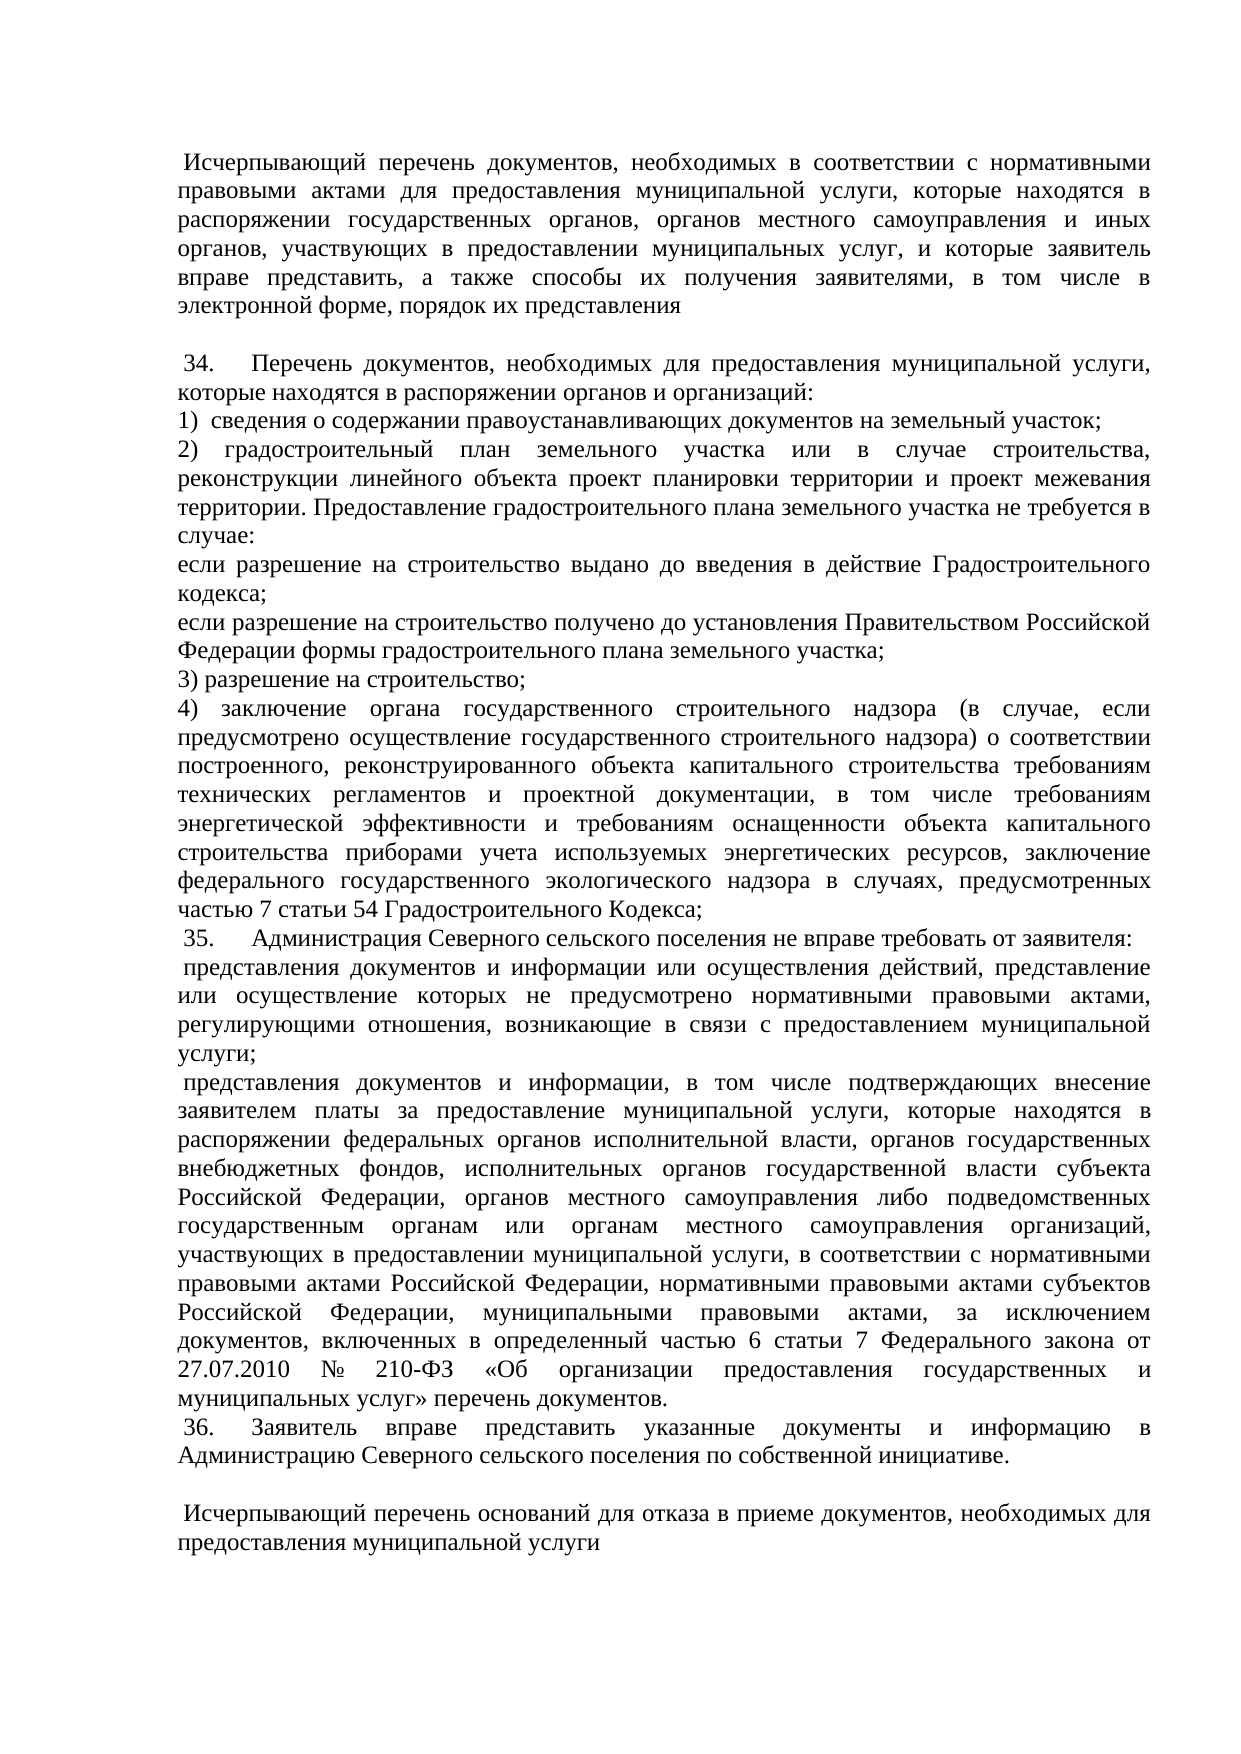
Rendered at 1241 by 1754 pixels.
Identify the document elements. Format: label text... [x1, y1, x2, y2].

list Администрация Северного сельского поселения не вправе требовать от заявителя: [177, 923, 1152, 952]
text представления документов и информации, в том числе подтверждающих внесение заявителем платы за предоставление муниципальной услуги, которые находятся в распоряжении федеральных органов исполнительной власти, органов государственных внебюджетных фондов, исполнительных органов государственной власти субъекта Российской Федерации, органов местного самоуправления либо подведомственных государственным органам или органам местного самоуправления организаций, участвующих в предоставлении муниципальной услуги, в соответствии с нормативными правовыми актами Российской Федерации, нормативными правовыми актами субъектов Российской Федерации, муниципальными правовыми актами, за исключением документов, включенных в определенный частью 6 статьи 7 Федерального закона от 27.07.2010 № 210-ФЗ «Об организации предоставления государственных и муниципальных услуг» перечень документов. [177, 1067, 1152, 1412]
text Исчерпывающий перечень документов, необходимых в соответствии с нормативными правовыми актами для предоставления муниципальной услуги, которые находятся в распоряжении государственных органов, органов местного самоуправления и иных органов, участвующих в предоставлении муниципальных услуг, и которые заявитель вправе представить, а также способы их получения заявителями, в том числе в электронной форме, порядок их представления [177, 147, 1152, 319]
text Исчерпывающий перечень оснований для отказа в приеме документов, необходимых для предоставления муниципальной услуги [177, 1498, 1152, 1556]
text 3) разрешение на строительство; [177, 664, 1152, 693]
text 4) заключение органа государственного строительного надзора (в случае, если предусмотрено осуществление государственного строительного надзора) о соответствии построенного, реконструированного объекта капитального строительства требованиям технических регламентов и проектной документации, в том числе требованиям энергетической эффективности и требованиям оснащенности объекта капитального строительства приборами учета используемых энергетических ресурсов, заключение федерального государственного экологического надзора в случаях, предусмотренных частью 7 статьи 54 Градостроительного Кодекса; [177, 693, 1152, 923]
list Перечень документов, необходимых для предоставления муниципальной услуги, которые находятся в распоряжении органов и организаций: [177, 348, 1152, 406]
text представления документов и информации или осуществления действий, представление или осуществление которых не предусмотрено нормативными правовыми актами, регулирующими отношения, возникающие в связи с предоставлением муниципальной услуги; [177, 952, 1152, 1067]
text 1) сведения о содержании правоустанавливающих документов на земельный участок; [177, 406, 1152, 434]
text если разрешение на строительство получено до установления Правительством Российской Федерации формы градостроительного плана земельного участка; [177, 607, 1152, 664]
text 2) градостроительный план земельного участка или в случае строительства, реконструкции линейного объекта проект планировки территории и проект межевания территории. Предоставление градостроительного плана земельного участка не требуется в случае: [177, 434, 1152, 549]
list Заявитель вправе представить указанные документы и информацию в Администрацию Северного сельского поселения по собственной инициативе. [177, 1412, 1152, 1469]
text если разрешение на строительство выдано до введения в действие Градостроительного кодекса; [177, 549, 1152, 607]
